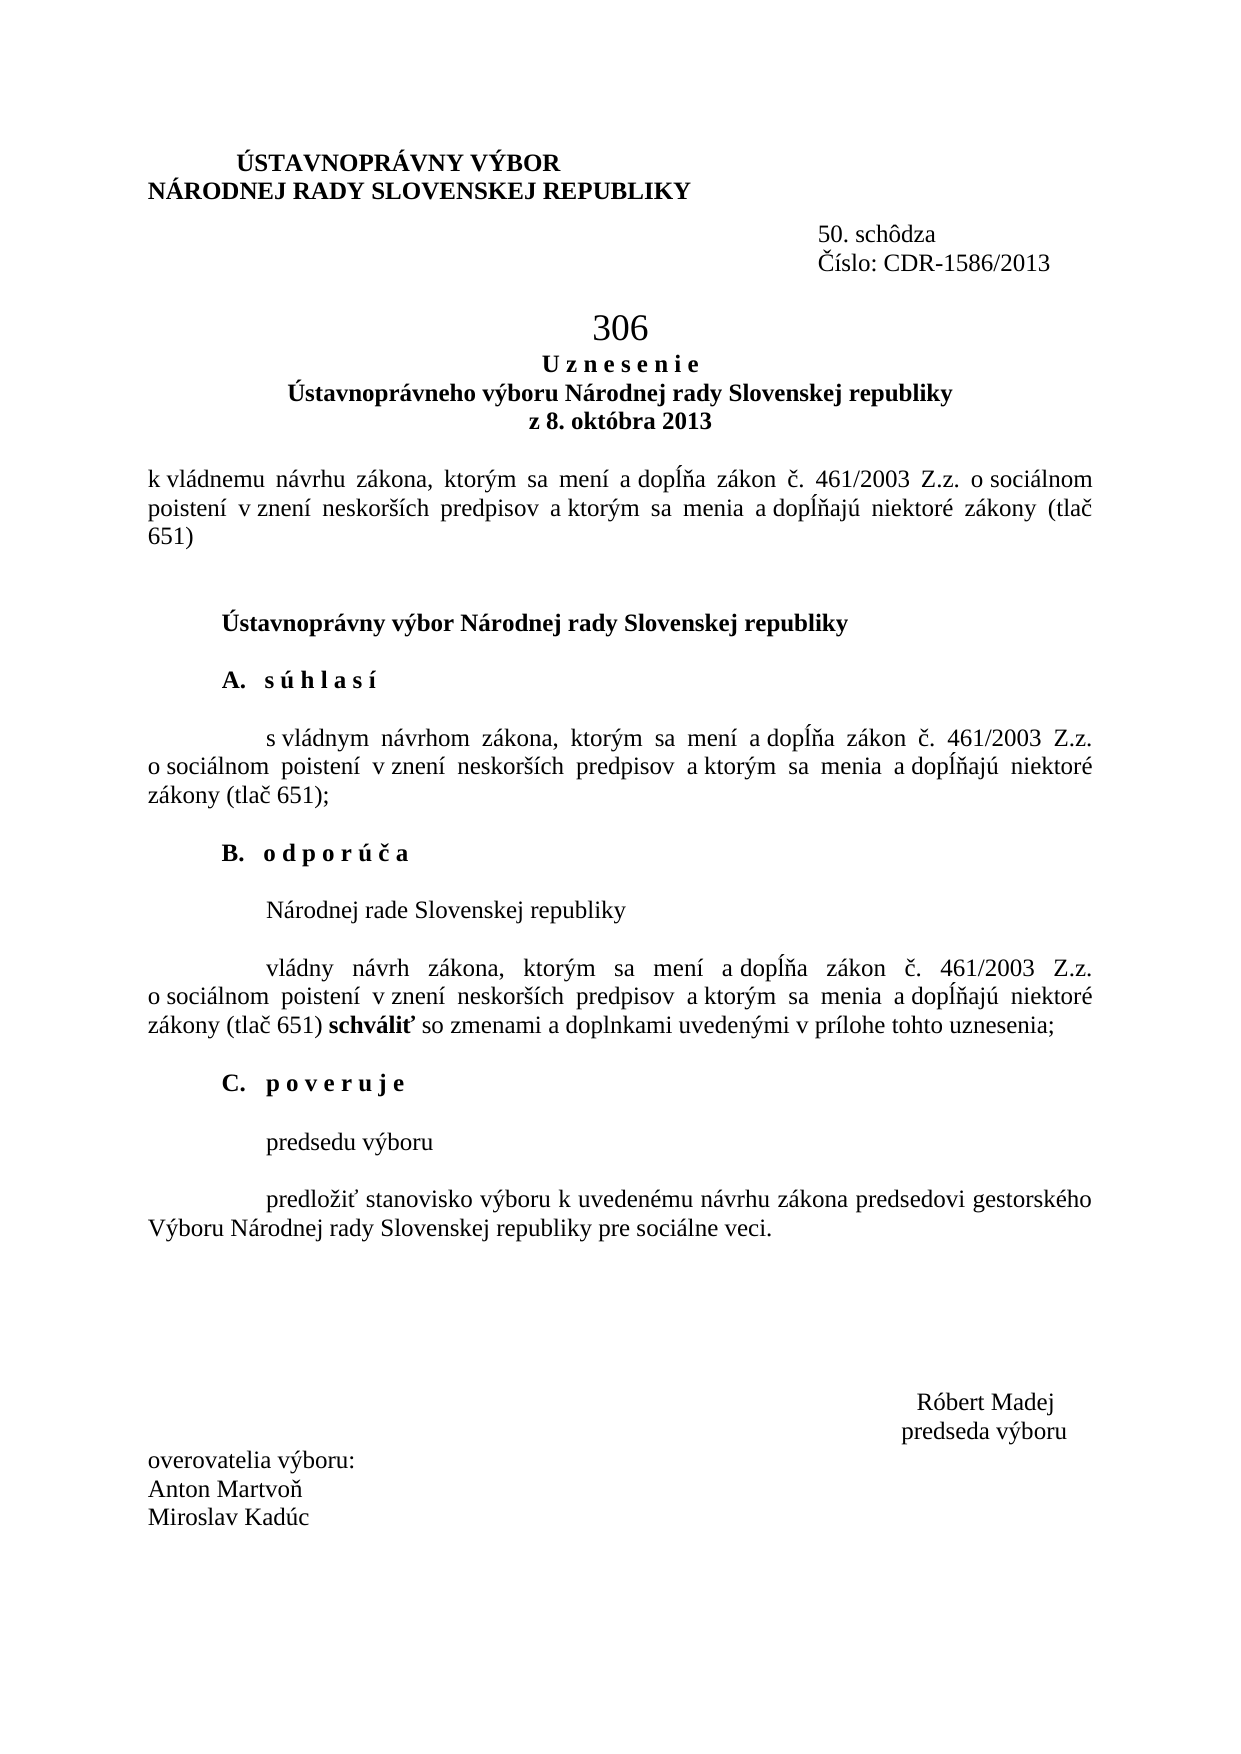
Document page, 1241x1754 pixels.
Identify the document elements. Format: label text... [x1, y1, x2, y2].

text Číslo: CDR-1586/2013 [729, 248, 1093, 277]
text Ústavnoprávneho výboru Národnej rady Slovenskej republiky [148, 378, 1093, 406]
text C. p o v e r u j e [148, 1068, 1093, 1096]
text z 8. októbra 2013 [148, 406, 1093, 435]
text vládny návrh zákona, ktorým sa mení a dopĺňa zákon č. 461/2003 Z.z. o sociálnom poistení v znení neskorších predpisov a ktorým sa menia a dopĺňajú niektoré zákony (tlač 651) schváliť so zmenami a doplnkami uvedenými v prílohe tohto uznesenia; [148, 953, 1093, 1039]
text k vládnemu návrhu zákona, ktorým sa mení a dopĺňa zákon č. 461/2003 Z.z. o sociálnom poistení v znení neskorších predpisov a ktorým sa menia a dopĺňajú niektoré zákony (tlač 651) [148, 464, 1093, 550]
text overovatelia výboru: [148, 1445, 1093, 1474]
text Národnej rade Slovenskej republiky [148, 895, 1093, 924]
text U z n e s e n i e [148, 349, 1093, 378]
subtitle Ústavnoprávny výbor Národnej rady Slovenskej republiky [148, 608, 1093, 636]
text predsedu výboru [148, 1127, 1093, 1156]
text B. o d p o r ú č a [148, 838, 1093, 866]
text predseda výboru [369, 1416, 1093, 1445]
text s vládnym návrhom zákona, ktorým sa mení a dopĺňa zákon č. 461/2003 Z.z. o sociálnom poistení v znení neskorších predpisov a ktorým sa menia a dopĺňajú niektoré zákony (tlač 651); [148, 723, 1093, 809]
text Anton Martvoň [148, 1474, 1093, 1502]
list s ú h l a s í [222, 665, 1093, 694]
text Róbert Madej [148, 1387, 1093, 1416]
text 50. schôdza [148, 219, 1093, 248]
text predložiť stanovisko výboru k uvedenému návrhu zákona predsedovi gestorského Výboru Národnej rady Slovenskej republiky pre sociálne veci. [148, 1184, 1093, 1242]
text NÁRODNEJ RADY SLOVENSKEJ REPUBLIKY [148, 176, 1093, 205]
text 306 [148, 306, 1093, 349]
subtitle ÚSTAVNOPRÁVNY VÝBOR [236, 148, 1093, 176]
text Miroslav Kadúc [148, 1502, 1093, 1531]
